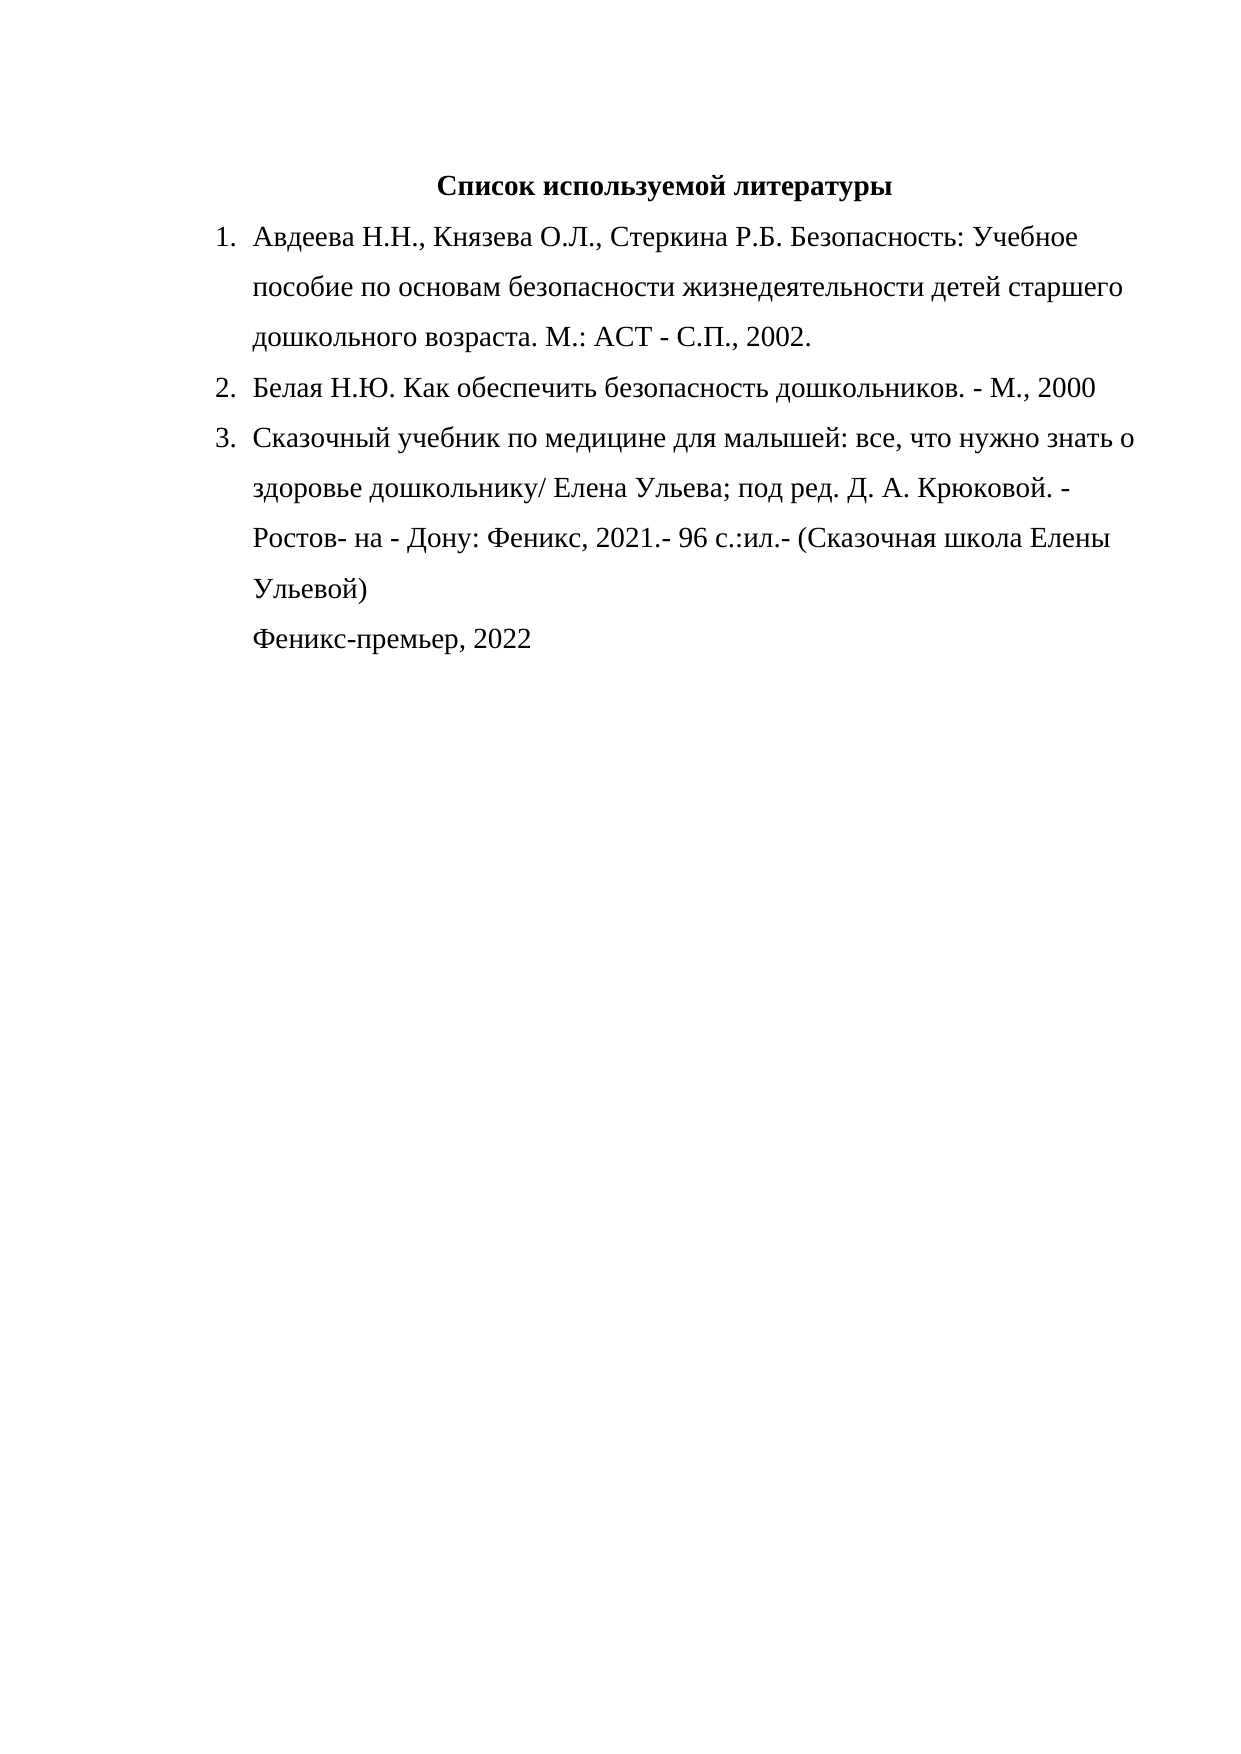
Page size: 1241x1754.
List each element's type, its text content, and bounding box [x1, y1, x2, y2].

list Феникс-премьер, 2022 [252, 621, 1152, 655]
text Список используемой литературы [177, 168, 1152, 202]
list Белая Н.Ю. Как обеспечить безопасность дошкольников. - М., 2000 [215, 370, 1152, 403]
list Сказочный учебник по медицине для малышей: все, что нужно знать о здоровье дошкольнику/ Елена Ульева; под ред. Д. А. Крюковой. - Ростов- на - Дону: Феникс, 2021.- 96 с.:ил.- (Сказочная школа Елены Ульевой) [215, 420, 1152, 604]
list Авдеева Н.Н., Князева О.Л., Стеркина Р.Б. Безопасность: Учебное пособие по основам безопасности жизнедеятельности детей старшего дошкольного возраста. М.: ACT - С.П., 2002. [215, 219, 1152, 353]
